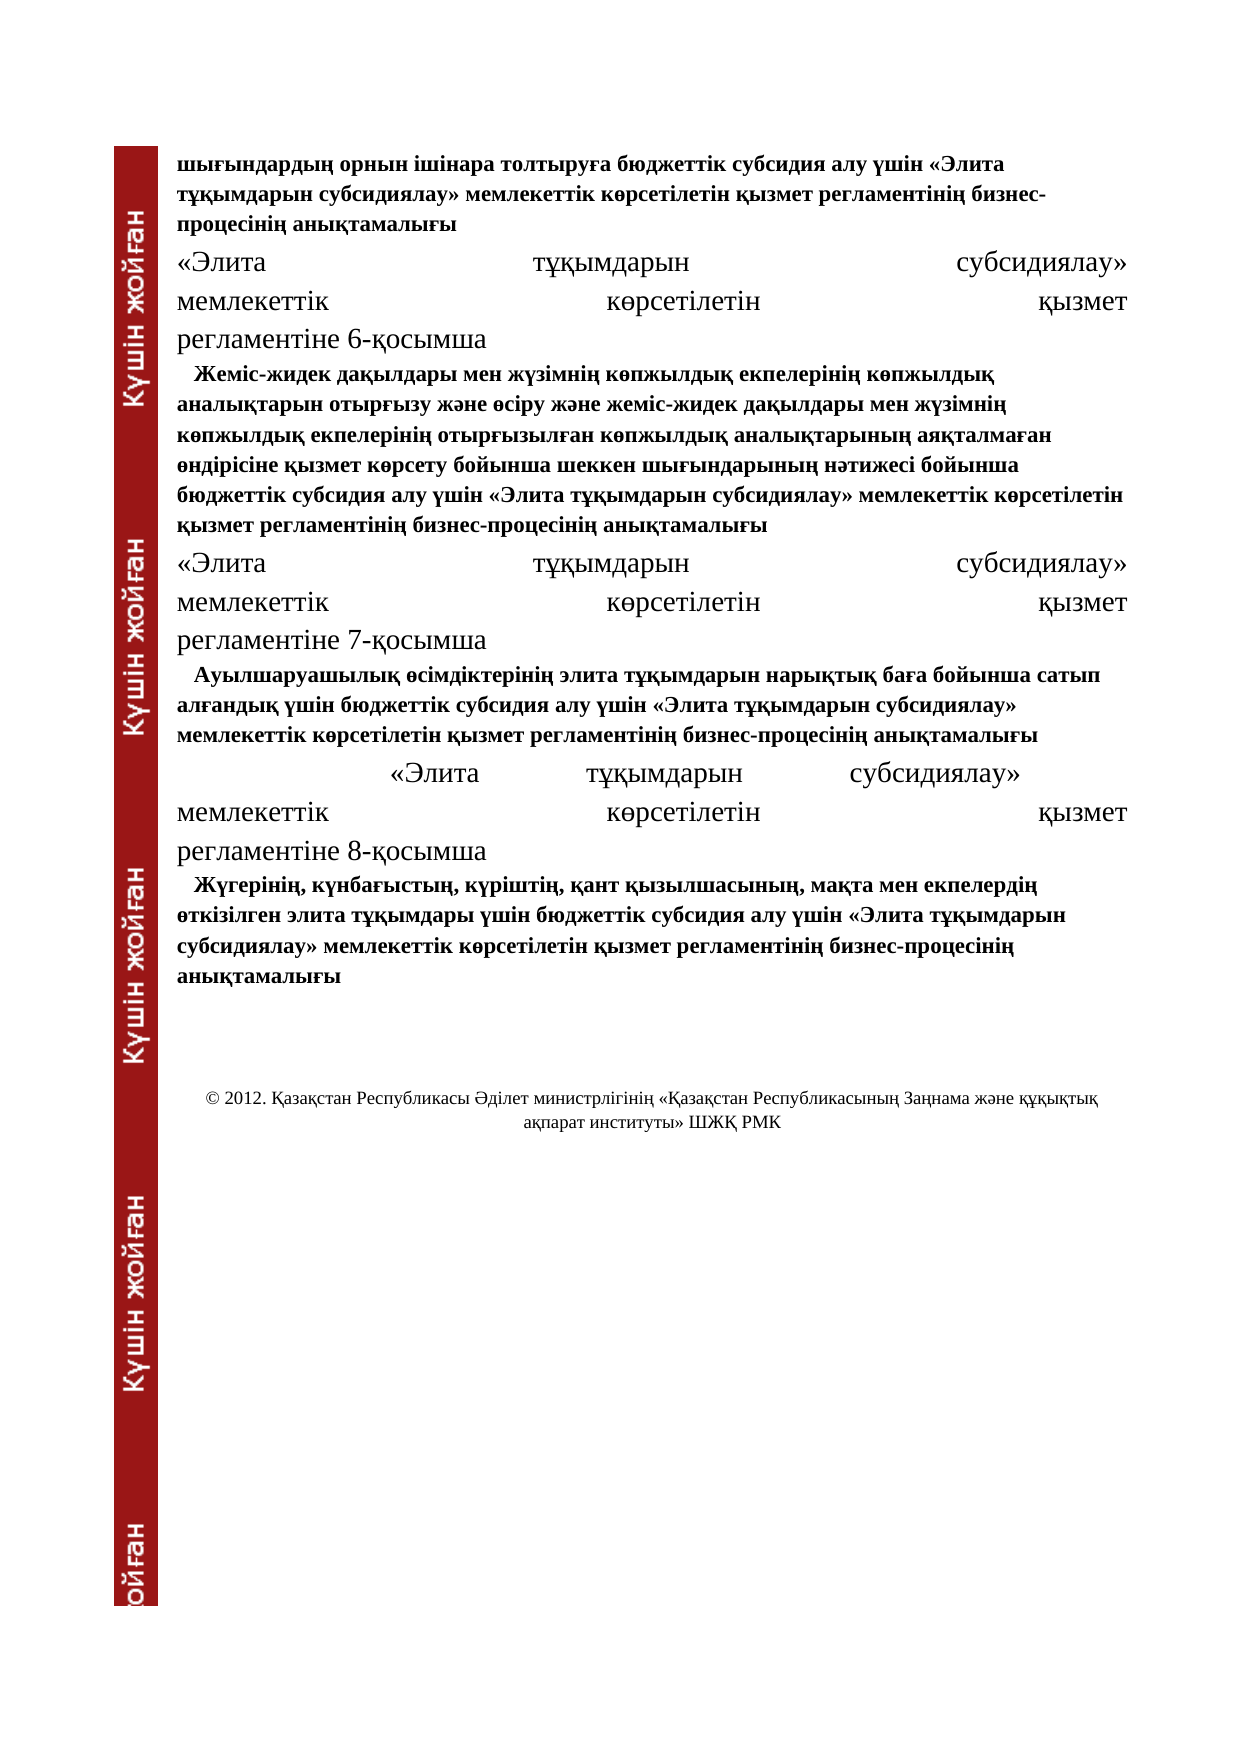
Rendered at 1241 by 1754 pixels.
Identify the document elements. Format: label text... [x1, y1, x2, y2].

picture [114, 237, 158, 244]
picture [114, 538, 158, 545]
picture [114, 1133, 158, 1606]
text Жемiс-жидек дақылдары мен жүзiмнiң көпжылдық екпелерiнің көпжылдық аналықтарын отырғызу және өсiру және жемiс-жидек дақылдары мен жүзiмнiң көпжылдық екпелерiнің отырғызылған көпжылдық аналықтарының аяқталмаған өндірісіне қызмет көрсету бойынша шеккен шығындарының нәтижесі бойынша бюджеттік субсидия алу үшін «Элита тұқымдарын субсидиялау» мемлекеттік көрсетілетін қызмет регламентінің бизнес-процесінің анықтамалығы [112, 360, 1128, 538]
picture [114, 748, 158, 756]
text Ауылшаруашылық өсімдіктерінің элита тұқымдарын нарықтық баға бойынша сатып алғандық үшін бюджеттік субсидия алу үшін «Элита тұқымдарын субсидиялау» мемлекеттік көрсетілетін қызмет регламентінің бизнес-процесінің анықтамалығы [112, 661, 1128, 748]
picture [114, 988, 158, 1087]
text Жүгерінің, күнбағыстың, күріштің, қант қызылшасының, мақта мен екпелердің өткізілген элита тұқымдары үшін бюджеттік субсидия алу үшін «Элита тұқымдарын субсидиялау» мемлекеттік көрсетілетін қызмет регламентінің бизнес-процесінің анықтамалығы [112, 871, 1128, 988]
picture [114, 866, 158, 871]
text «Элита тұқымдарын субсидиялау» мемлекеттік көрсетілетін қызмет регламентіне 6-қосымша [112, 244, 1128, 355]
picture [114, 355, 158, 360]
text «Элита тұқымдарын субсидиялау» мемлекеттік көрсетілетін қызмет регламентіне 8-қосымша [112, 756, 1128, 866]
text «Элита тұқымдарын субсидиялау» мемлекеттік көрсетілетін қызмет регламентіне 7-қосымша [112, 545, 1128, 656]
text © 2012. Қазақстан Республикасы Әділет министрлігінің «Қазақстан Республикасының Заңнама және құқықтық ақпарат институты» ШЖҚ РМК [112, 1087, 1128, 1133]
picture [114, 656, 158, 661]
picture [114, 146, 158, 150]
